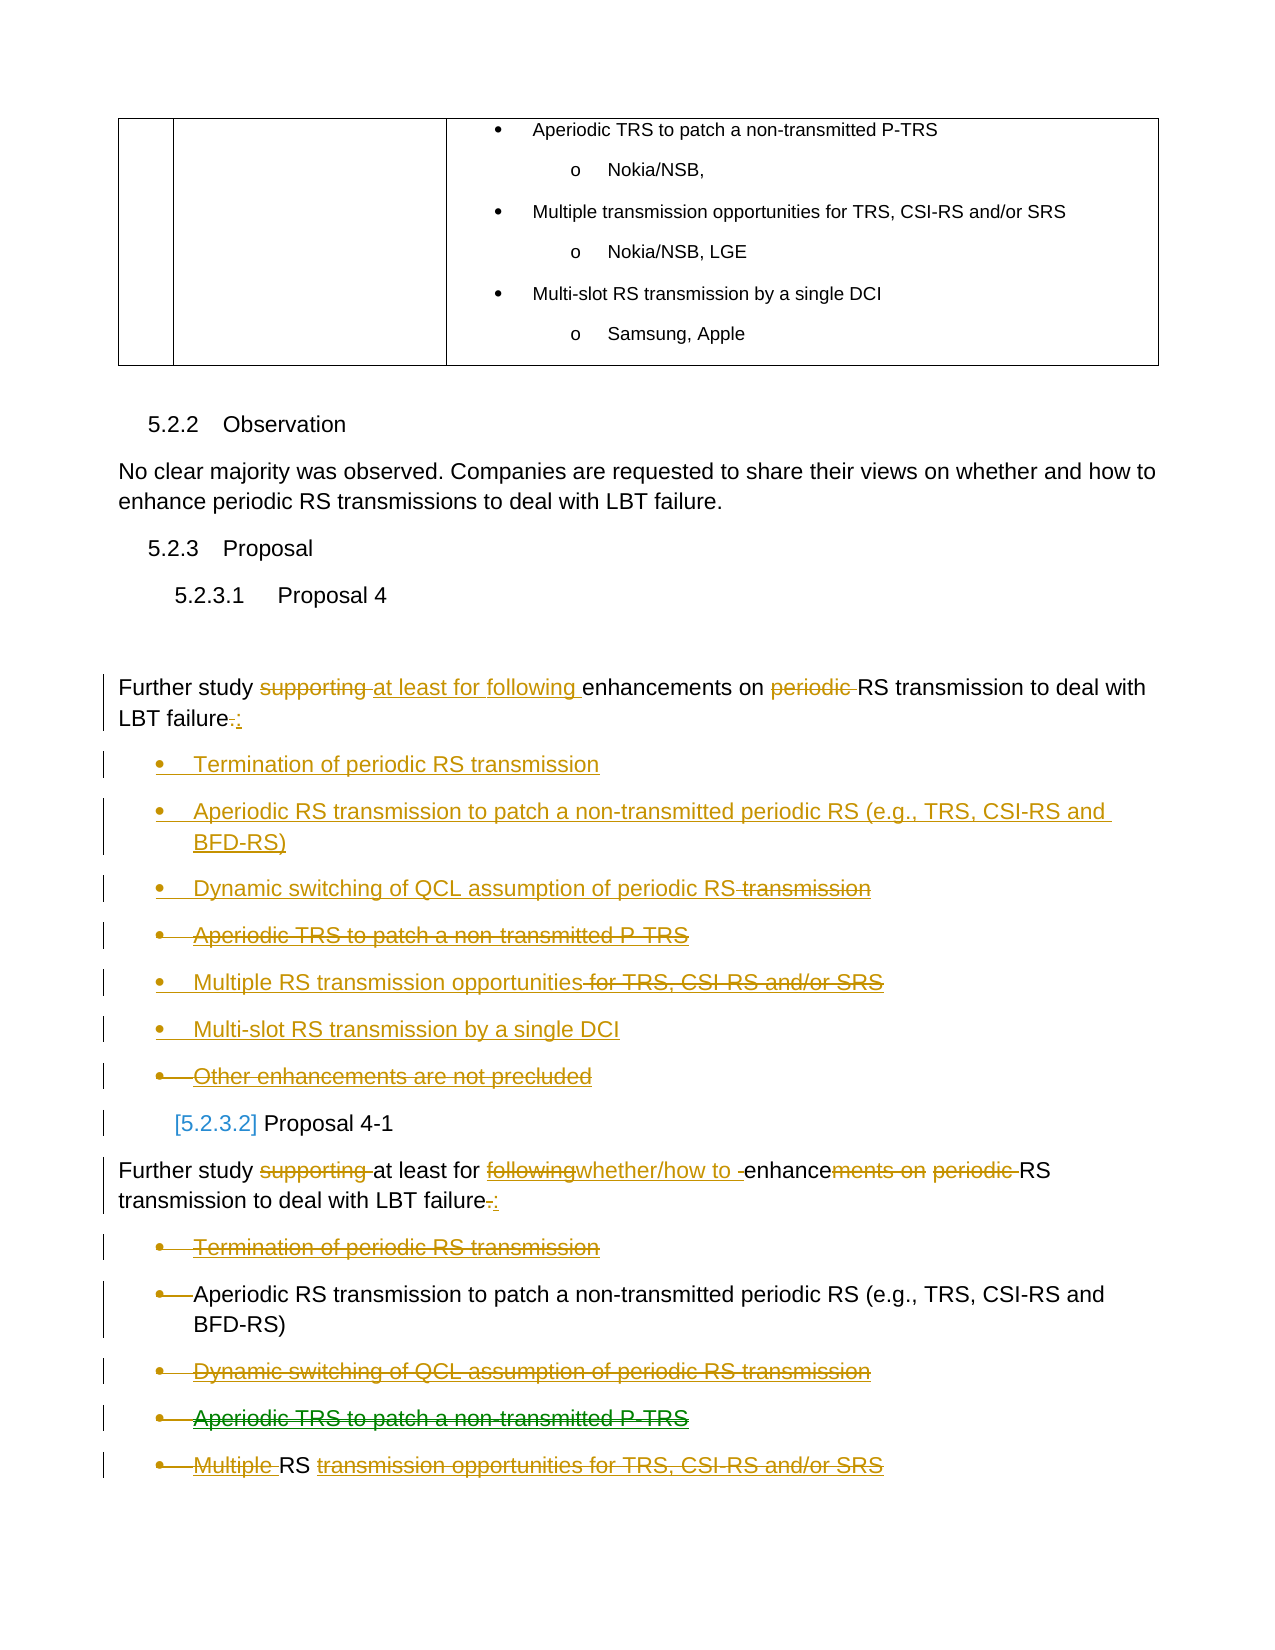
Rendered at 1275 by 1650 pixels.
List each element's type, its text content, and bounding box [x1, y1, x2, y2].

subtitle Proposal [148, 535, 1157, 561]
text Further study enhance RS transmission to deal with LBT failure [118, 1157, 1157, 1213]
subtitle Observation [148, 411, 1157, 437]
text Further study enhancements on RS transmission to deal with LBT failure [118, 674, 1157, 731]
subtitle Proposal 4 [174, 582, 1157, 608]
text No clear majority was observed. Companies are requested to share their views on whether and how to enhance periodic RS transmissions to deal with LBT failure. [118, 458, 1157, 514]
subtitle Proposal 4-1 [174, 1110, 1157, 1136]
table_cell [174, 119, 446, 364]
table_cell 4 [119, 119, 173, 364]
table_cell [447, 119, 1158, 364]
